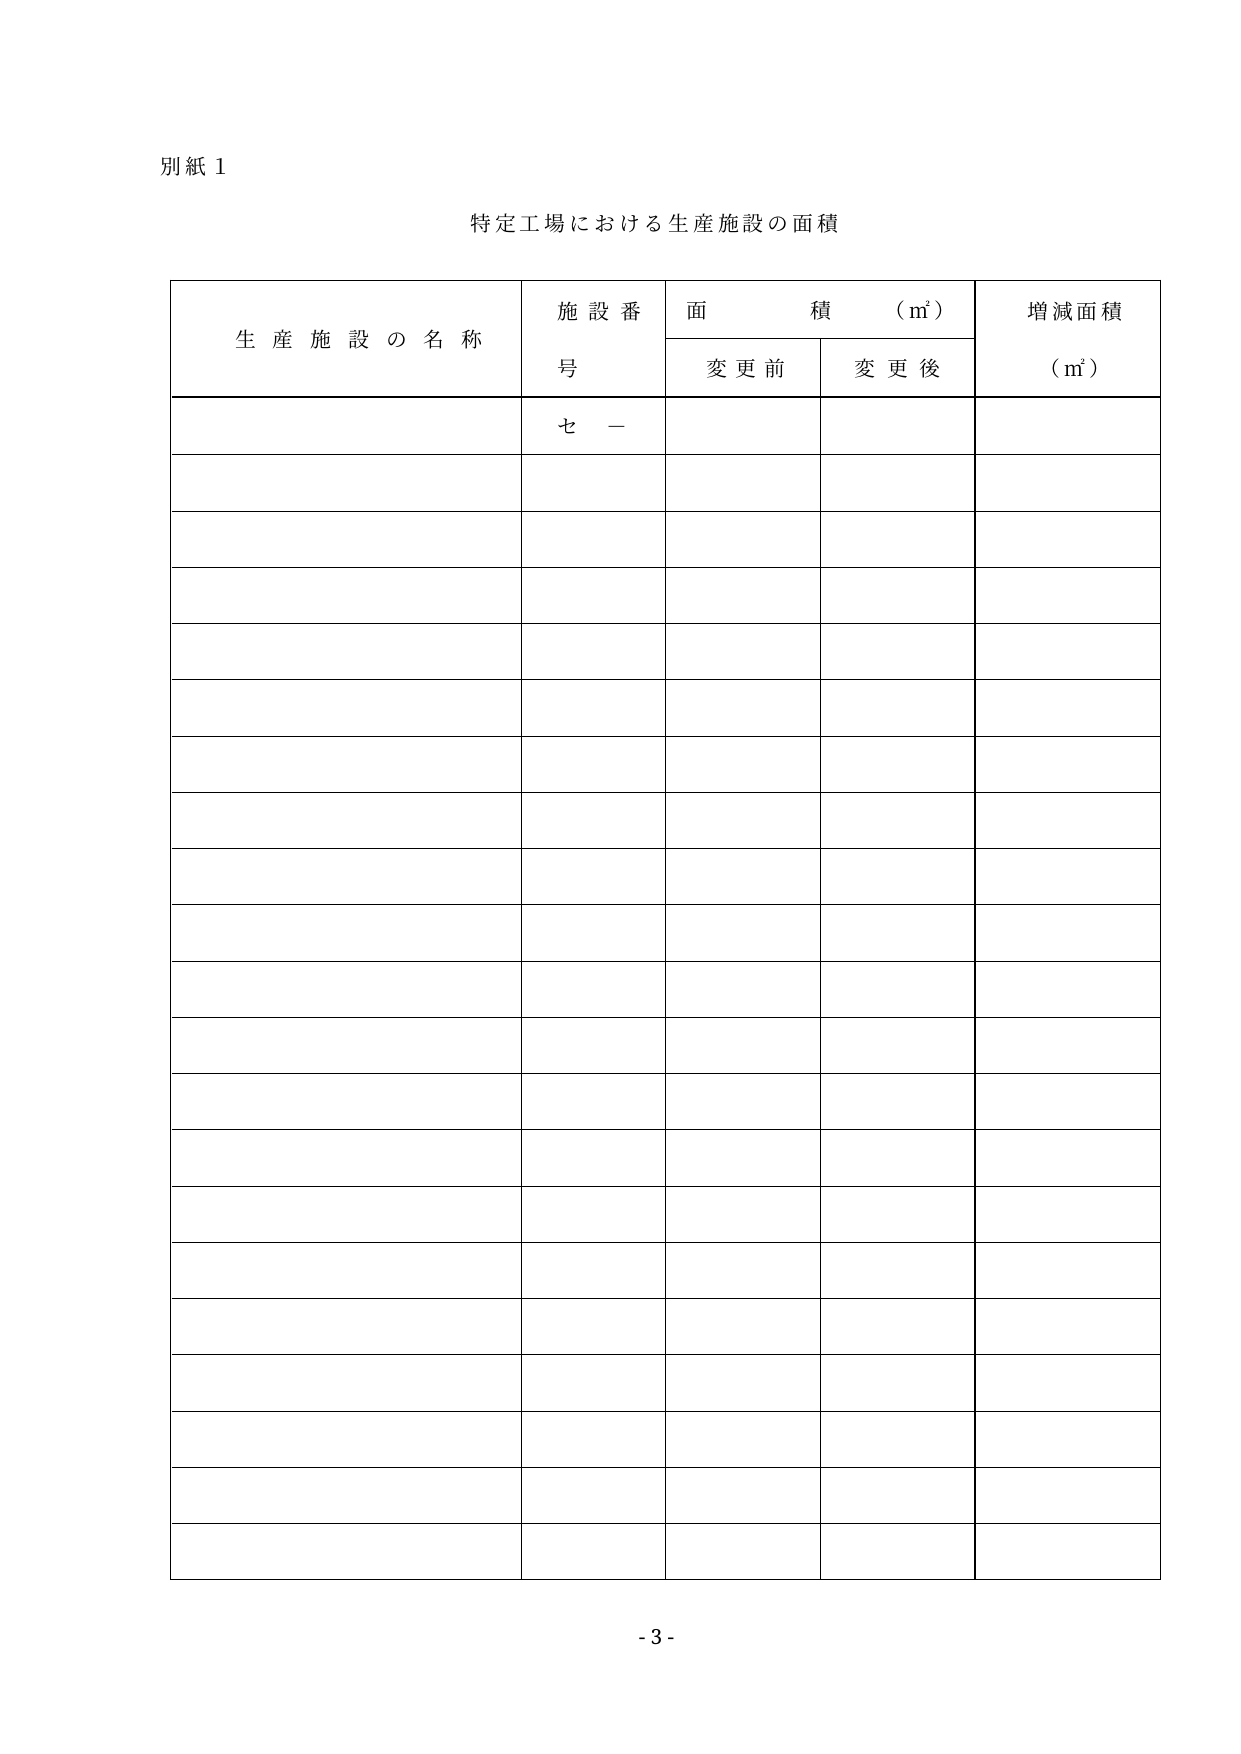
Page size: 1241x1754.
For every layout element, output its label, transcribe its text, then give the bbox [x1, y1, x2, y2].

table_cell 変更後 [821, 339, 974, 396]
table_cell [666, 1243, 820, 1298]
table_cell [171, 737, 521, 792]
table_cell [821, 962, 974, 1017]
table_cell [821, 455, 974, 511]
table_cell [171, 455, 521, 511]
table_cell [821, 793, 974, 848]
table_cell [976, 1524, 1160, 1579]
table_cell [821, 1187, 974, 1242]
table_cell [171, 1074, 521, 1129]
table_cell [976, 398, 1160, 454]
table_cell [522, 568, 665, 623]
table_cell [666, 398, 820, 454]
table_cell [821, 568, 974, 623]
table_cell [666, 962, 820, 1017]
table_cell [171, 1130, 521, 1186]
table_cell [171, 962, 521, 1017]
table_cell [666, 680, 820, 736]
table_cell [821, 1524, 974, 1579]
table_cell [522, 1412, 665, 1467]
table_cell [666, 1074, 820, 1129]
table_cell [976, 624, 1160, 679]
table_cell [522, 1243, 665, 1298]
table_cell [522, 1468, 665, 1523]
table_cell [522, 455, 665, 511]
table_cell [976, 568, 1160, 623]
table_cell [821, 905, 974, 961]
table_cell [976, 793, 1160, 848]
table_cell [171, 397, 521, 454]
table_cell セ － [522, 398, 665, 454]
table_cell [171, 1187, 521, 1242]
text 別紙１ [160, 137, 1152, 194]
table_cell [976, 1468, 1160, 1523]
table_cell [522, 1130, 665, 1186]
table_cell [976, 1130, 1160, 1186]
table_cell [821, 1130, 974, 1186]
table_cell [976, 905, 1160, 961]
table_cell [976, 512, 1160, 567]
text 特定工場における生産施設の面積 [160, 194, 1152, 251]
table_cell [666, 793, 820, 848]
table_cell [666, 1355, 820, 1411]
table_cell [821, 1018, 974, 1073]
table_cell [171, 512, 521, 567]
table_cell [976, 1299, 1160, 1354]
table_cell [666, 624, 820, 679]
table_cell [666, 905, 820, 961]
table_cell [821, 1074, 974, 1129]
table_cell [522, 1018, 665, 1073]
table_header 生産施設の名称 [171, 281, 521, 396]
table_cell [976, 962, 1160, 1017]
table_cell [976, 1187, 1160, 1242]
table_cell [821, 512, 974, 567]
table_cell [171, 1355, 521, 1411]
table_cell [171, 849, 521, 904]
table_cell [821, 1243, 974, 1298]
table_header 施設番号 [522, 281, 665, 396]
table_cell [821, 737, 974, 792]
table_cell [522, 793, 665, 848]
table_cell [522, 512, 665, 567]
table_cell [976, 1243, 1160, 1298]
table_cell [666, 568, 820, 623]
table_cell [976, 849, 1160, 904]
table_cell [171, 1243, 521, 1298]
table_cell [522, 849, 665, 904]
table_cell [522, 680, 665, 736]
table_cell [666, 1468, 820, 1523]
table_cell [171, 1524, 521, 1579]
table_cell [821, 398, 974, 454]
table_cell [666, 1130, 820, 1186]
table_cell [976, 680, 1160, 736]
table_cell [522, 1299, 665, 1354]
table_cell [522, 1355, 665, 1411]
table_cell [666, 1299, 820, 1354]
table_cell [976, 1355, 1160, 1411]
table_cell [522, 1074, 665, 1129]
table_cell [666, 1018, 820, 1073]
table_cell [821, 1355, 974, 1411]
table_cell [976, 1074, 1160, 1129]
table_cell [666, 849, 820, 904]
table_cell [171, 1468, 521, 1523]
table_cell [171, 905, 521, 961]
table_cell [522, 1187, 665, 1242]
table_cell [976, 1018, 1160, 1073]
table_cell [666, 1187, 820, 1242]
table_cell [821, 1468, 974, 1523]
table_cell [821, 1412, 974, 1467]
table_cell [171, 680, 521, 736]
table_cell [976, 1412, 1160, 1467]
table_cell 変更前 [666, 339, 820, 396]
table_cell [171, 1018, 521, 1073]
table_cell [666, 1412, 820, 1467]
table_cell [666, 512, 820, 567]
table_cell [666, 737, 820, 792]
table_cell [522, 737, 665, 792]
table_cell [821, 1299, 974, 1354]
table_cell [171, 1299, 521, 1354]
table_header 増減面積（㎡） [976, 281, 1160, 396]
table_cell [522, 624, 665, 679]
table_cell [976, 737, 1160, 792]
table_cell [821, 849, 974, 904]
table_cell [821, 680, 974, 736]
table_cell [522, 962, 665, 1017]
table_cell [522, 1524, 665, 1579]
table_cell [666, 455, 820, 511]
table_cell [821, 624, 974, 679]
table_cell [171, 1412, 521, 1467]
table_cell [171, 793, 521, 848]
table_cell [171, 568, 521, 623]
table_cell [666, 1524, 820, 1579]
table_cell [976, 455, 1160, 511]
table_cell [171, 624, 521, 679]
table_cell [522, 905, 665, 961]
table_header 面 積 （㎡） [666, 281, 974, 338]
